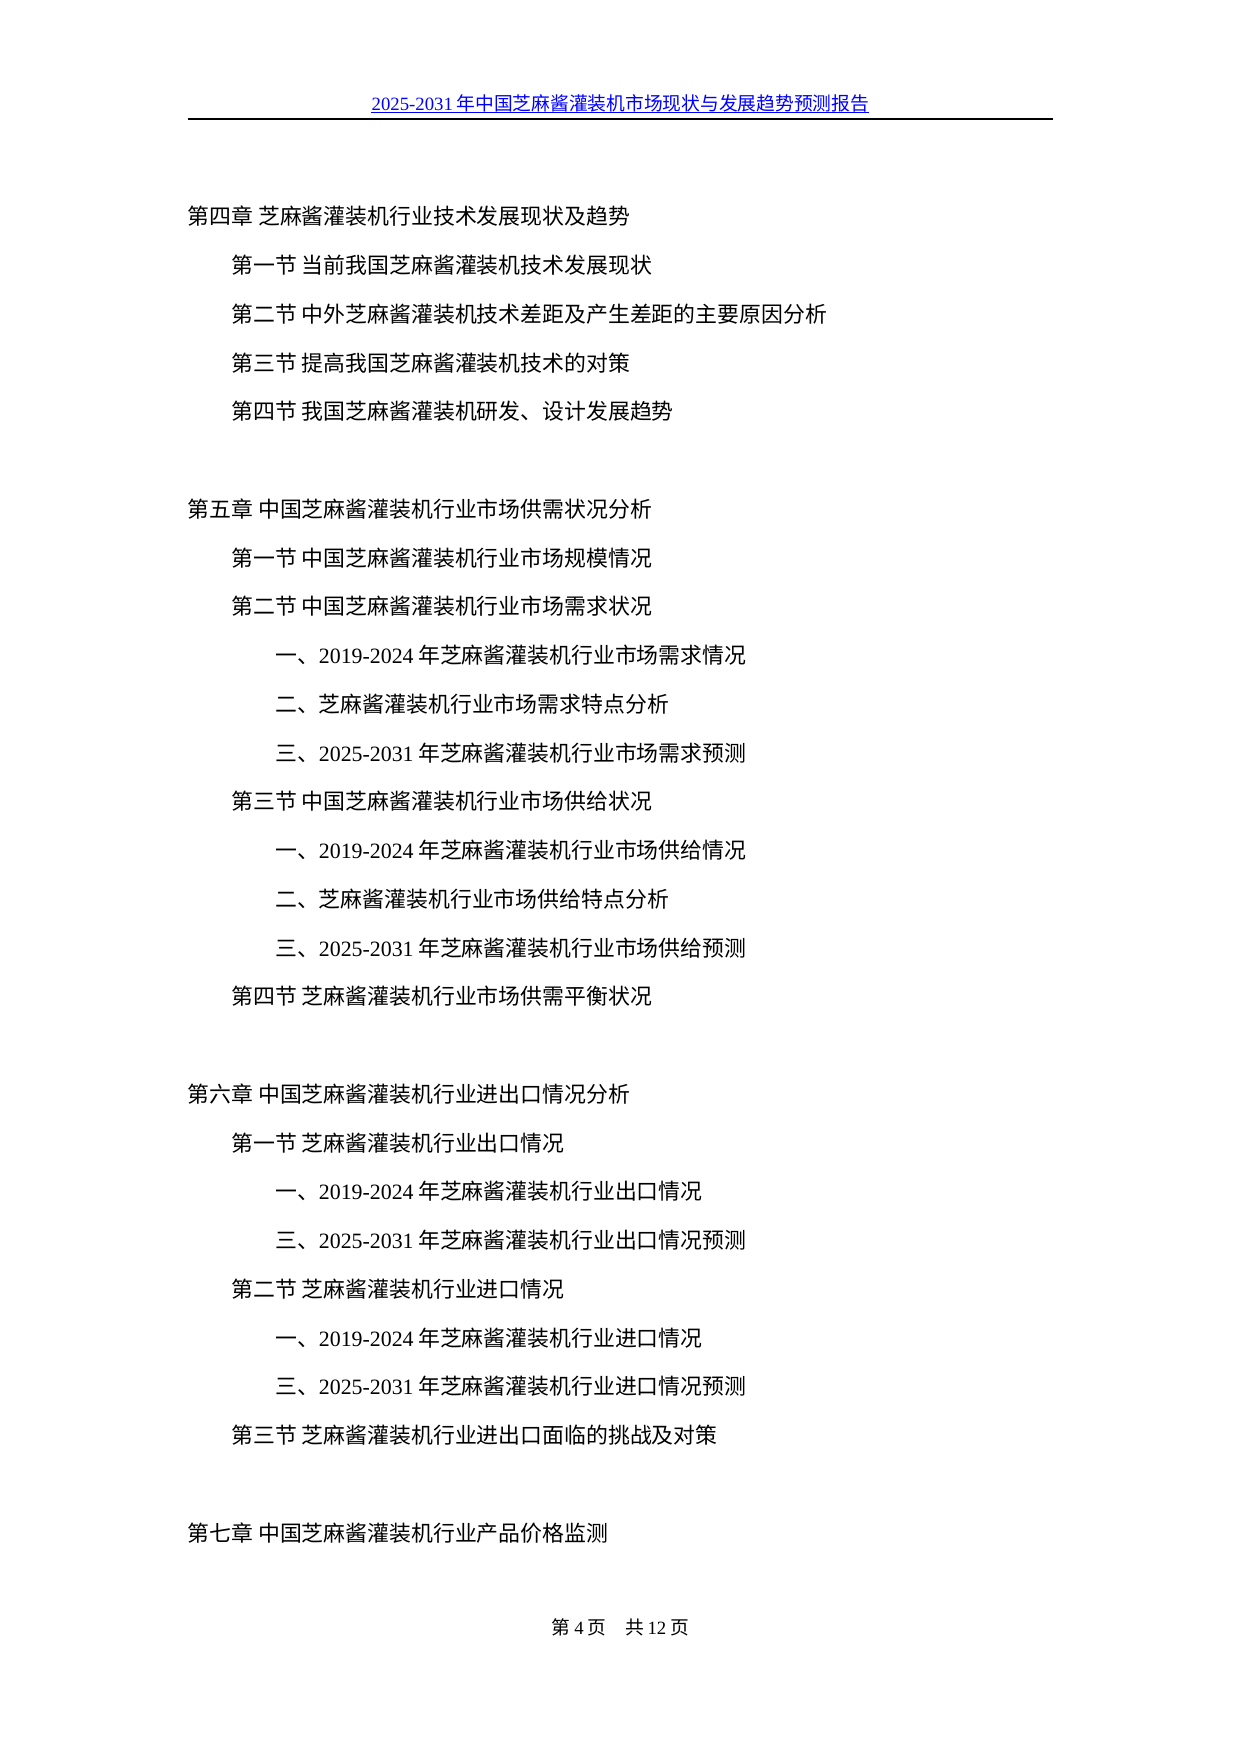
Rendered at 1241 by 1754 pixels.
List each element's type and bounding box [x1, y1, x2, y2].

text [187, 150, 1053, 1548]
